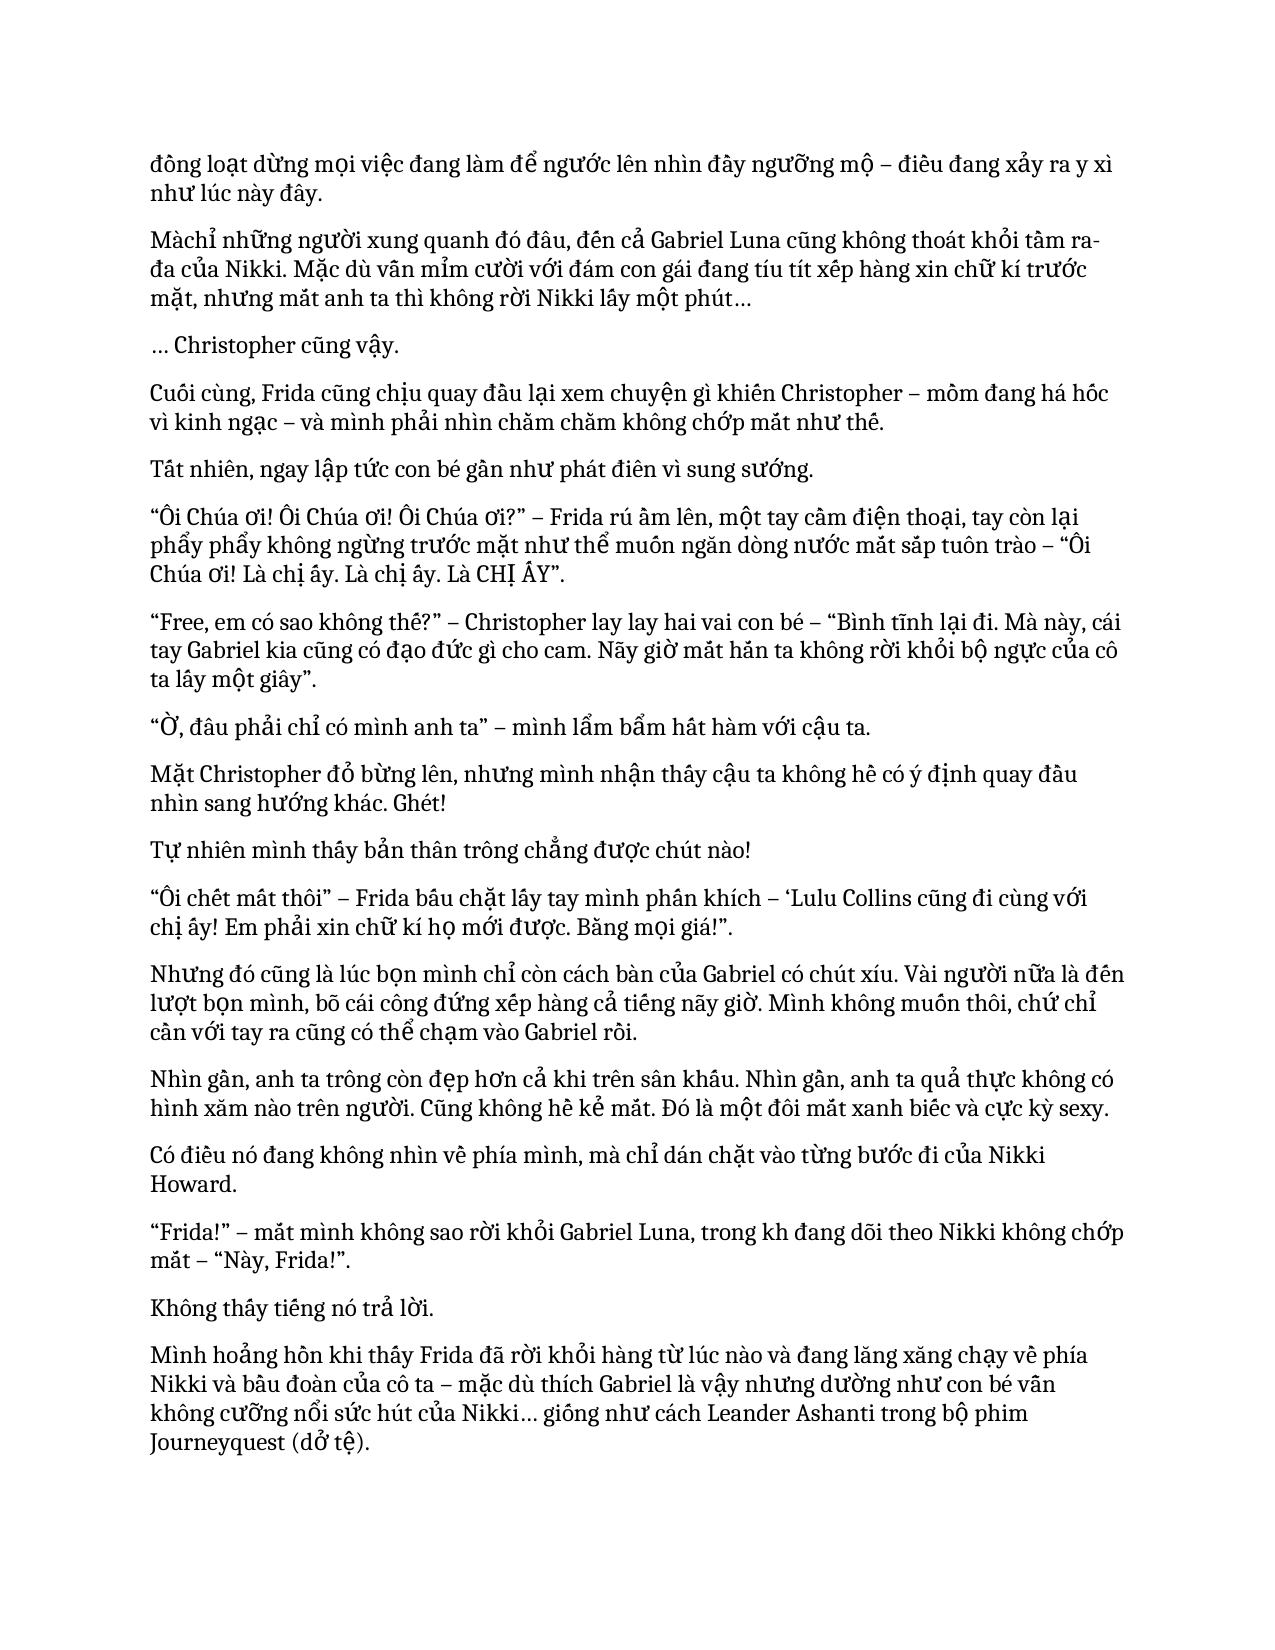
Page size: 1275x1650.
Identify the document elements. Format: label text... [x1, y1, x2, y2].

text … Christopher cũng vậy. [150, 331, 1125, 360]
text Nhưng đó cũng là lúc bọn mình chỉ còn cách bàn của Gabriel có chút xíu. Vài người nữa là đến lượt bọn mình, bõ cái công đứng xếp hàng cả tiếng nãy giờ. Mình không muốn thôi, chứ chỉ cần với tay ra cũng có thể chạm vào Gabriel rồi. [150, 960, 1125, 1046]
text “Frida!” – mắt mình không sao rời khỏi Gabriel Luna, trong kh đang dõi theo Nikki không chớp mắt – “Này, Frida!”. [150, 1217, 1125, 1275]
text Nhìn gần, anh ta trông còn đẹp hơn cả khi trên sân khấu. Nhìn gần, anh ta quả thực không có hình xăm nào trên người. Cũng không hề kẻ mắt. Đó là một đôi mắt xanh biếc và cực kỳ sexy. [150, 1065, 1125, 1122]
text “Ôi Chúa ơi! Ôi Chúa ơi! Ôi Chúa ơi?” – Frida rú ầm lên, một tay cầm điện thoại, tay còn lại phẩy phẩy không ngừng trước mặt như thể muốn ngăn dòng nước mắt sắp tuôn trào – “Ôi Chúa ơi! Là chị ấy. Là chị ấy. Là CHỊ ẤY”. [150, 502, 1125, 589]
text “Ôi chết mất thôi” – Frida bấu chặt lấy tay mình phấn khích – ‘Lulu Collins cũng đi cùng với chị ấy! Em phải xin chữ kí họ mới được. Bằng mọi giá!”. [150, 884, 1125, 941]
text Mình hoảng hồn khi thấy Frida đã rời khỏi hàng từ lúc nào và đang lăng xăng chạy về phía Nikki và bầu đoàn của cô ta – mặc dù thích Gabriel là vậy nhưng dường như con bé vẫn không cưỡng nổi sức hút của Nikki… giống như cách Leander Ashanti trong bộ phim Journeyquest (dở tệ). [150, 1341, 1125, 1456]
text “Ờ, đâu phải chỉ có mình anh ta” – mình lẩm bẩm hất hàm với cậu ta. [150, 712, 1125, 741]
text Cuối cùng, Frida cũng chịu quay đầu lại xem chuyện gì khiến Christopher – mồm đang há hốc vì kinh ngạc – và mình phải nhìn chằm chằm không chớp mắt như thế. [150, 379, 1125, 436]
text Mặt Christopher đỏ bừng lên, nhưng mình nhận thấy cậu ta không hề có ý định quay đầu nhìn sang hướng khác. Ghét! [150, 760, 1125, 817]
text Có điều nó đang không nhìn về phía mình, mà chỉ dán chặt vào từng bước đi của Nikki Howard. [150, 1141, 1125, 1199]
text Không thấy tiếng nó trả lời. [150, 1294, 1125, 1322]
text Tất nhiên, ngay lập tức con bé gần như phát điên vì sung sướng. [150, 455, 1125, 484]
text Màchỉ những người xung quanh đó đâu, đến cả Gabriel Luna cũng không thoát khỏi tầm ra-đa của Nikki. Mặc dù vẫn mỉm cười với đám con gái đang tíu tít xếp hàng xin chữ kí trước mặt, nhưng mắt anh ta thì không rời Nikki lấy một phút… [150, 226, 1125, 312]
text “Free, em có sao không thế?” – Christopher lay lay hai vai con bé – “Bình tĩnh lại đi. Mà này, cái tay Gabriel kia cũng có đạo đức gì cho cam. Nãy giờ mắt hắn ta không rời khỏi bộ ngực của cô ta lấy một giây”. [150, 607, 1125, 694]
text Tự nhiên mình thấy bản thân trông chẳng được chút nào! [150, 836, 1125, 865]
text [150, 150, 1125, 207]
